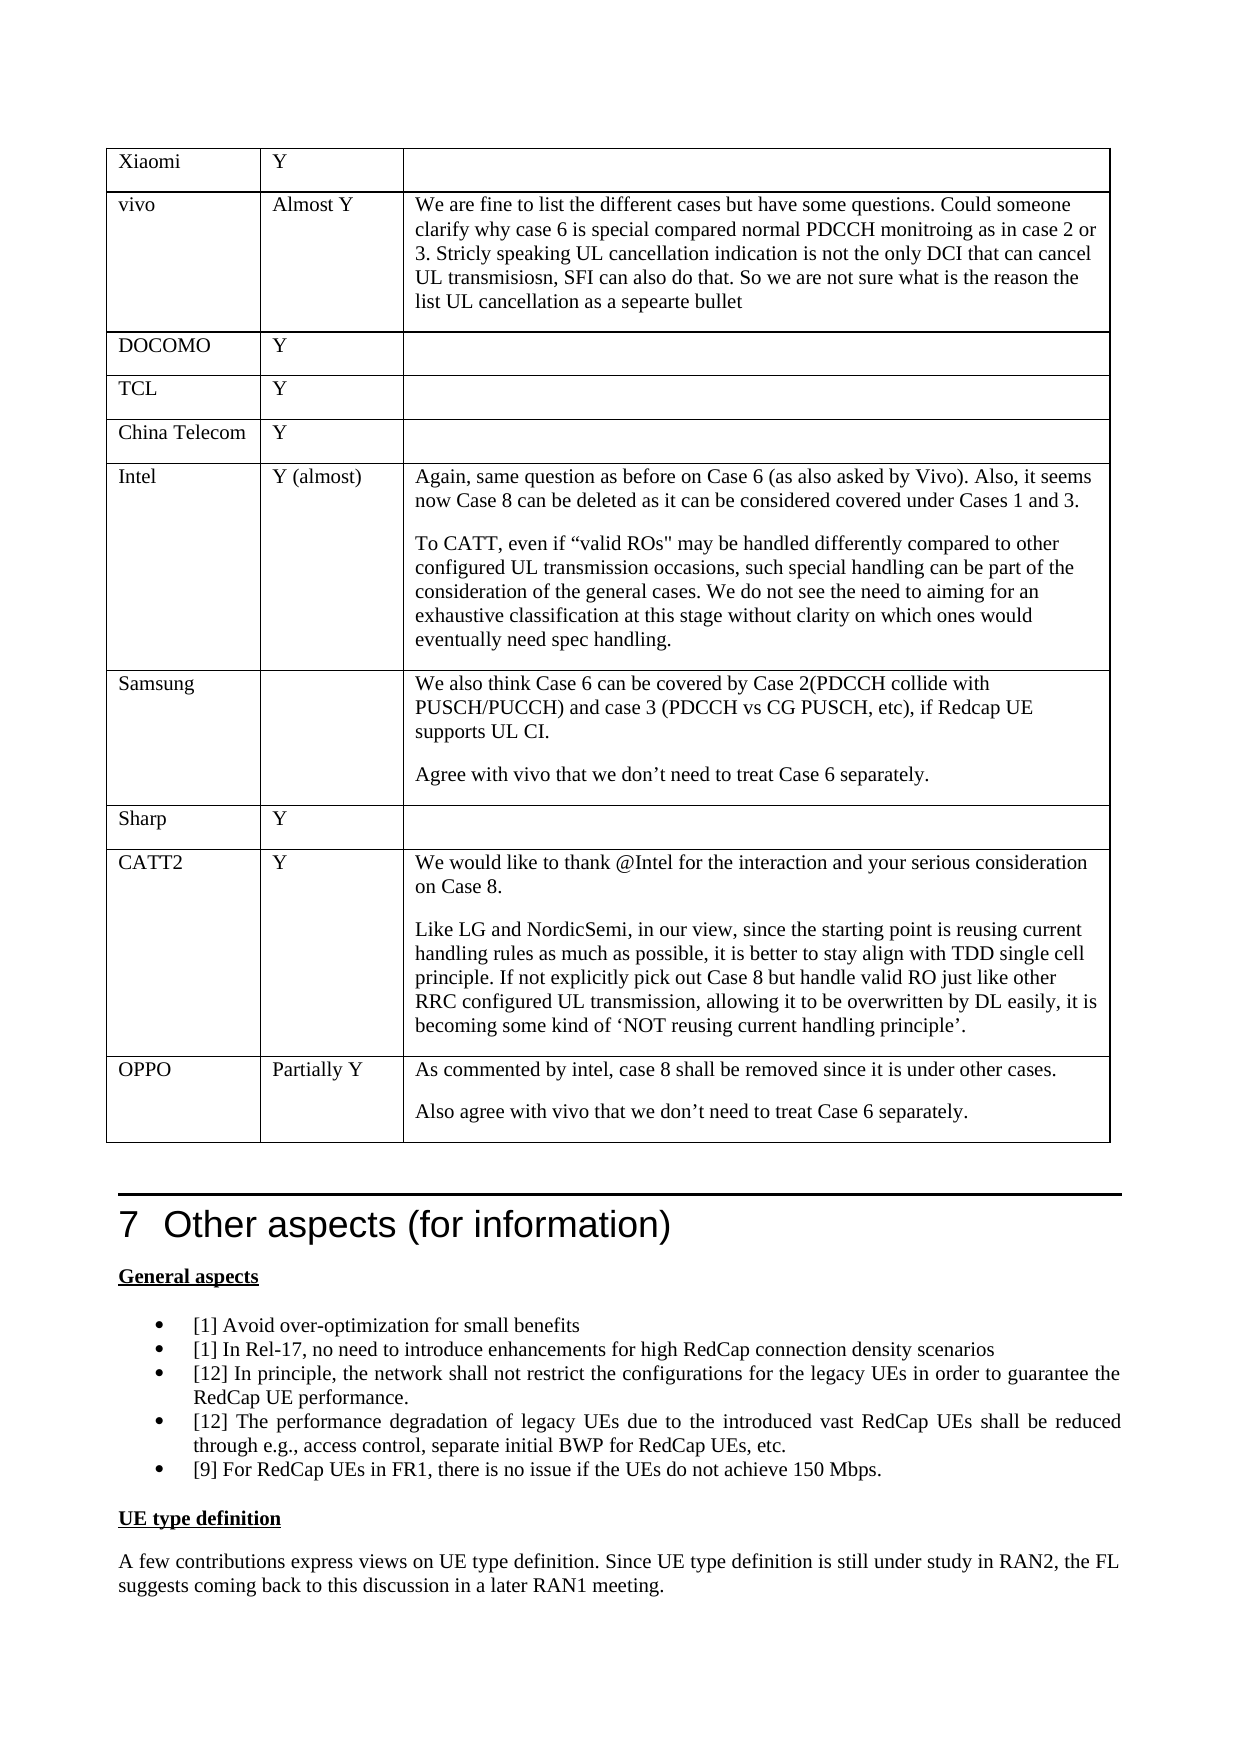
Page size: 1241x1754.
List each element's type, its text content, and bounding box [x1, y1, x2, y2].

text General aspects [118, 1264, 1122, 1288]
table_cell Again, same question as before on Case 6 (as also asked by Vivo). Also, it seems now Case 8 can be deleted as it can be considered covered under Cases 1 and 3. To CATT, even if “valid ROs" may be handled differently compared to other configured UL transmission occasions, such special handling can be part of the consideration of the general cases. We do not see the need to aiming for an exhaustive classification at this stage without clarity on which ones would eventually need spec handling. [404, 464, 1109, 670]
table_cell Y [261, 420, 403, 463]
table_cell [404, 420, 1109, 463]
table_cell Y [261, 149, 403, 191]
table_cell [404, 806, 1109, 849]
table_cell Almost Y [261, 193, 403, 331]
table_cell [404, 376, 1109, 419]
subtitle Other aspects (for information) [118, 1196, 1122, 1245]
list [12] The performance degradation of legacy UEs due to the introduced vast RedCap UEs shall be reduced through e.g., access control, separate initial BWP for RedCap UEs, etc. [156, 1409, 1122, 1457]
table_cell Xiaomi [107, 149, 260, 191]
table_cell Y [261, 333, 403, 375]
table_cell We also think Case 6 can be covered by Case 2(PDCCH collide with PUSCH/PUCCH) and case 3 (PDCCH vs CG PUSCH, etc), if Redcap UE supports UL CI. Agree with vivo that we don’t need to treat Case 6 separately. [404, 671, 1109, 805]
table_cell As commented by intel, case 8 shall be removed since it is under other cases. Also agree with vivo that we don’t need to treat Case 6 separately. [404, 1057, 1109, 1142]
text UE type definition [118, 1506, 1122, 1530]
table_cell Sharp [107, 806, 260, 849]
list [1] Avoid over-optimization for small benefits [156, 1313, 1122, 1337]
table_cell We would like to thank @Intel for the interaction and your serious consideration on Case 8. Like LG and NordicSemi, in our view, since the starting point is reusing current handling rules as much as possible, it is better to stay align with TDD single cell principle. If not explicitly pick out Case 8 but handle valid RO just like other RRC configured UL transmission, allowing it to be overwritten by DL easily, it is becoming some kind of ‘NOT reusing current handling principle’. [404, 850, 1109, 1056]
list [9] For RedCap UEs in FR1, there is no issue if the UEs do not achieve 150 Mbps. [156, 1457, 1122, 1481]
text A few contributions express views on UE type definition. Since UE type definition is still under study in RAN2, the FL suggests coming back to this discussion in a later RAN1 meeting. [118, 1549, 1122, 1597]
table_cell [404, 333, 1109, 375]
table_cell CATT2 [107, 850, 260, 1056]
list [1] In Rel-17, no need to introduce enhancements for high RedCap connection density scenarios [156, 1337, 1122, 1361]
table_cell Partially Y [261, 1057, 403, 1142]
table_cell Y [261, 376, 403, 419]
table_cell OPPO [107, 1057, 260, 1142]
table_cell Y [261, 850, 403, 1056]
list [12] In principle, the network shall not restrict the configurations for the legacy UEs in order to guarantee the RedCap UE performance. [156, 1361, 1122, 1409]
table_cell Intel [107, 464, 260, 670]
table_cell [404, 149, 1109, 191]
table_cell Y (almost) [261, 464, 403, 670]
table_cell China Telecom [107, 420, 260, 463]
table_cell [261, 671, 403, 805]
table_cell We are fine to list the different cases but have some questions. Could someone clarify why case 6 is special compared normal PDCCH monitroing as in case 2 or 3. Stricly speaking UL cancellation indication is not the only DCI that can cancel UL transmisiosn, SFI can also do that. So we are not sure what is the reason the list UL cancellation as a sepearte bullet [404, 193, 1109, 331]
table_cell Samsung [107, 671, 260, 805]
table_cell vivo [107, 193, 260, 331]
table_cell Y [261, 806, 403, 849]
table_cell DOCOMO [107, 333, 260, 375]
table_cell TCL [107, 376, 260, 419]
